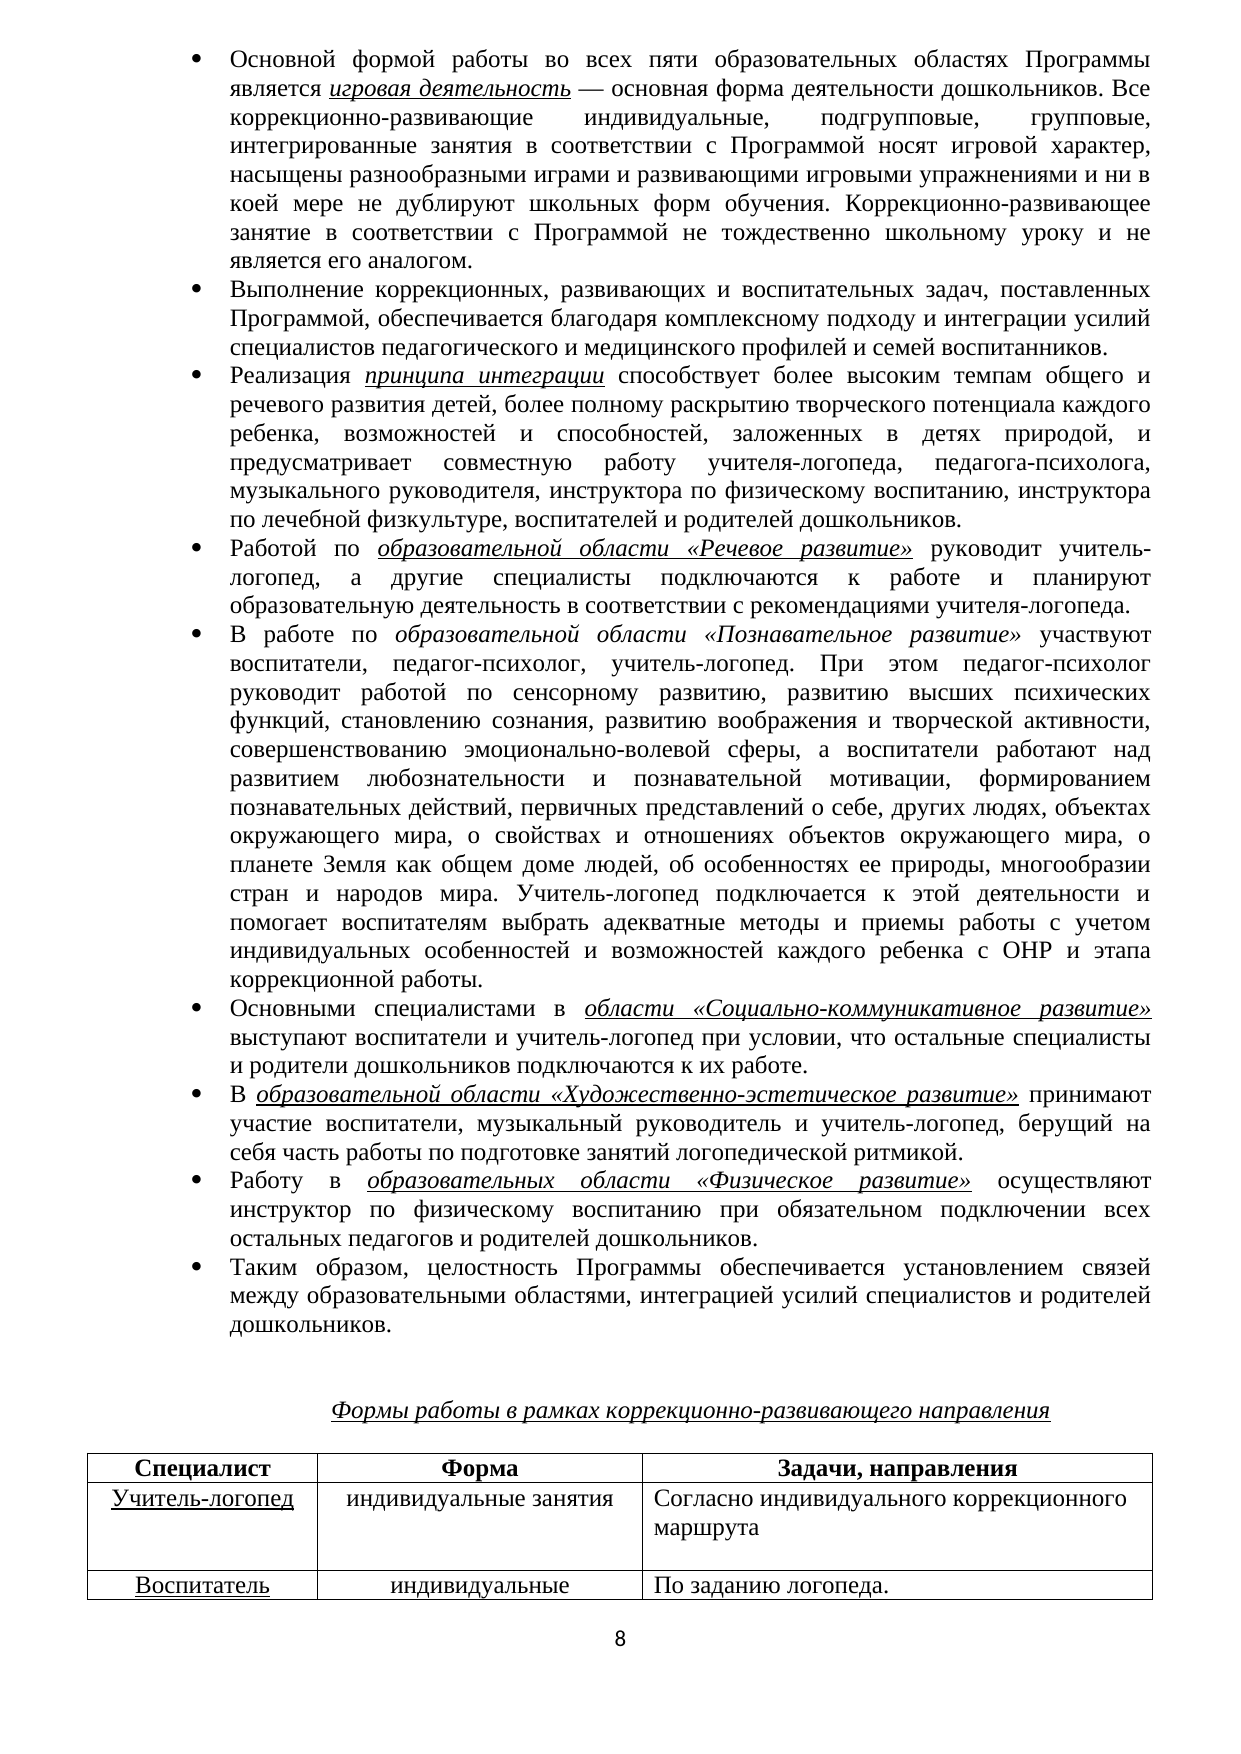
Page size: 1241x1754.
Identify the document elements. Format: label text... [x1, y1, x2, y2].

table_cell Согласно индивидуального коррекционного маршрута [643, 1483, 1152, 1569]
table_header Задачи, направления [643, 1454, 1152, 1482]
list Работой по образовательной области «Речевое развитие» руководит учитель-логопед, а другие специалисты подключаются к работе и планируют образовательную деятельность в соответствии с рекомендациями учителя-логопеда. [192, 533, 1152, 619]
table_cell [318, 1571, 642, 1599]
list Основными специалистами в области «Социально-коммуникативное развитие» выступают воспитатели и учитель-логопед при условии, что остальные специалисты и родители дошкольников подключаются к их работе. [192, 993, 1152, 1079]
table_cell индивидуальные занятия [318, 1483, 642, 1569]
table_cell Воспитатель [88, 1571, 317, 1599]
table_header Форма [318, 1454, 642, 1482]
table_header Специалист [88, 1454, 317, 1482]
list Таким образом, целостность Программы обеспечивается установлением связей между образовательными областями, интеграцией усилий специалистов и родителей дошкольников. [192, 1252, 1152, 1338]
list Работу в образовательных области «Физическое развитие» осуществляют инструктор по физическому воспитанию при обязательном подключении всех остальных педагогов и родителей дошкольников. [192, 1166, 1152, 1252]
list В работе по образовательной области «Познавательное развитие» участвуют воспитатели, педагог-психолог, учитель-логопед. При этом педагог-психолог руководит работой по сенсорному развитию, развитию высших психических функций, становлению сознания, развитию воображения и творческой активности, совершенствованию эмоционально-волевой сферы, а воспитатели работают над развитием любознательности и познавательной мотивации, формированием познавательных действий, первичных представлений о себе, других людях, объектах окружающего мира, о свойствах и отношениях объектов окружающего мира, о планете Земля как общем доме людей, об особенностях ее природы, многообразии стран и народов мира. Учитель-логопед подключается к этой деятельности и помогает воспитателям выбрать адекватные методы и приемы работы с учетом индивидуальных особенностей и возможностей каждого ребенка с ОНР и этапа коррекционной работы. [192, 619, 1152, 993]
list В образовательной области «Художественно-эстетическое развитие» принимают участие воспитатели, музыкальный руководитель и учитель-логопед, берущий на себя часть работы по подготовке занятий логопедической ритмикой. [192, 1079, 1152, 1166]
list Формы работы в рамках коррекционно-развивающего направления [229, 1396, 1152, 1452]
list Выполнение коррекционных, развивающих и воспитательных задач, поставленных Программой, обеспечивается благодаря комплексному подходу и интеграции усилий специалистов педагогического и медицинского профилей и семей воспитанников. [192, 274, 1152, 361]
list Основной формой работы во всех пяти образовательных областях Программы является игровая деятельность — основная форма деятельности дошкольников. Все коррекционно-развивающие индивидуальные, подгрупповые, групповые, интегрированные занятия в соответствии с Программой носят игровой характер, насыщены разнообразными играми и развивающими игровыми упражнениями и ни в коей мере не дублируют школьных форм обучения. Коррекционно-развивающее занятие в соответствии с Программой не тождественно школьному уроку и не является его аналогом. [192, 44, 1152, 274]
list Реализация принципа интеграции способствует более высоким темпам общего и речевого развития детей, более полному раскрытию творческого потенциала каждого ребенка, возможностей и способностей, заложенных в детях природой, и предусматривает совместную работу учителя-логопеда, педагога-психолога, музыкального руководителя, инструктора по физическому воспитанию, инструктора по лечебной физкультуре, воспитателей и родителей дошкольников. [192, 361, 1152, 533]
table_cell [643, 1571, 1152, 1599]
table_cell Учитель-логопед [88, 1483, 317, 1569]
